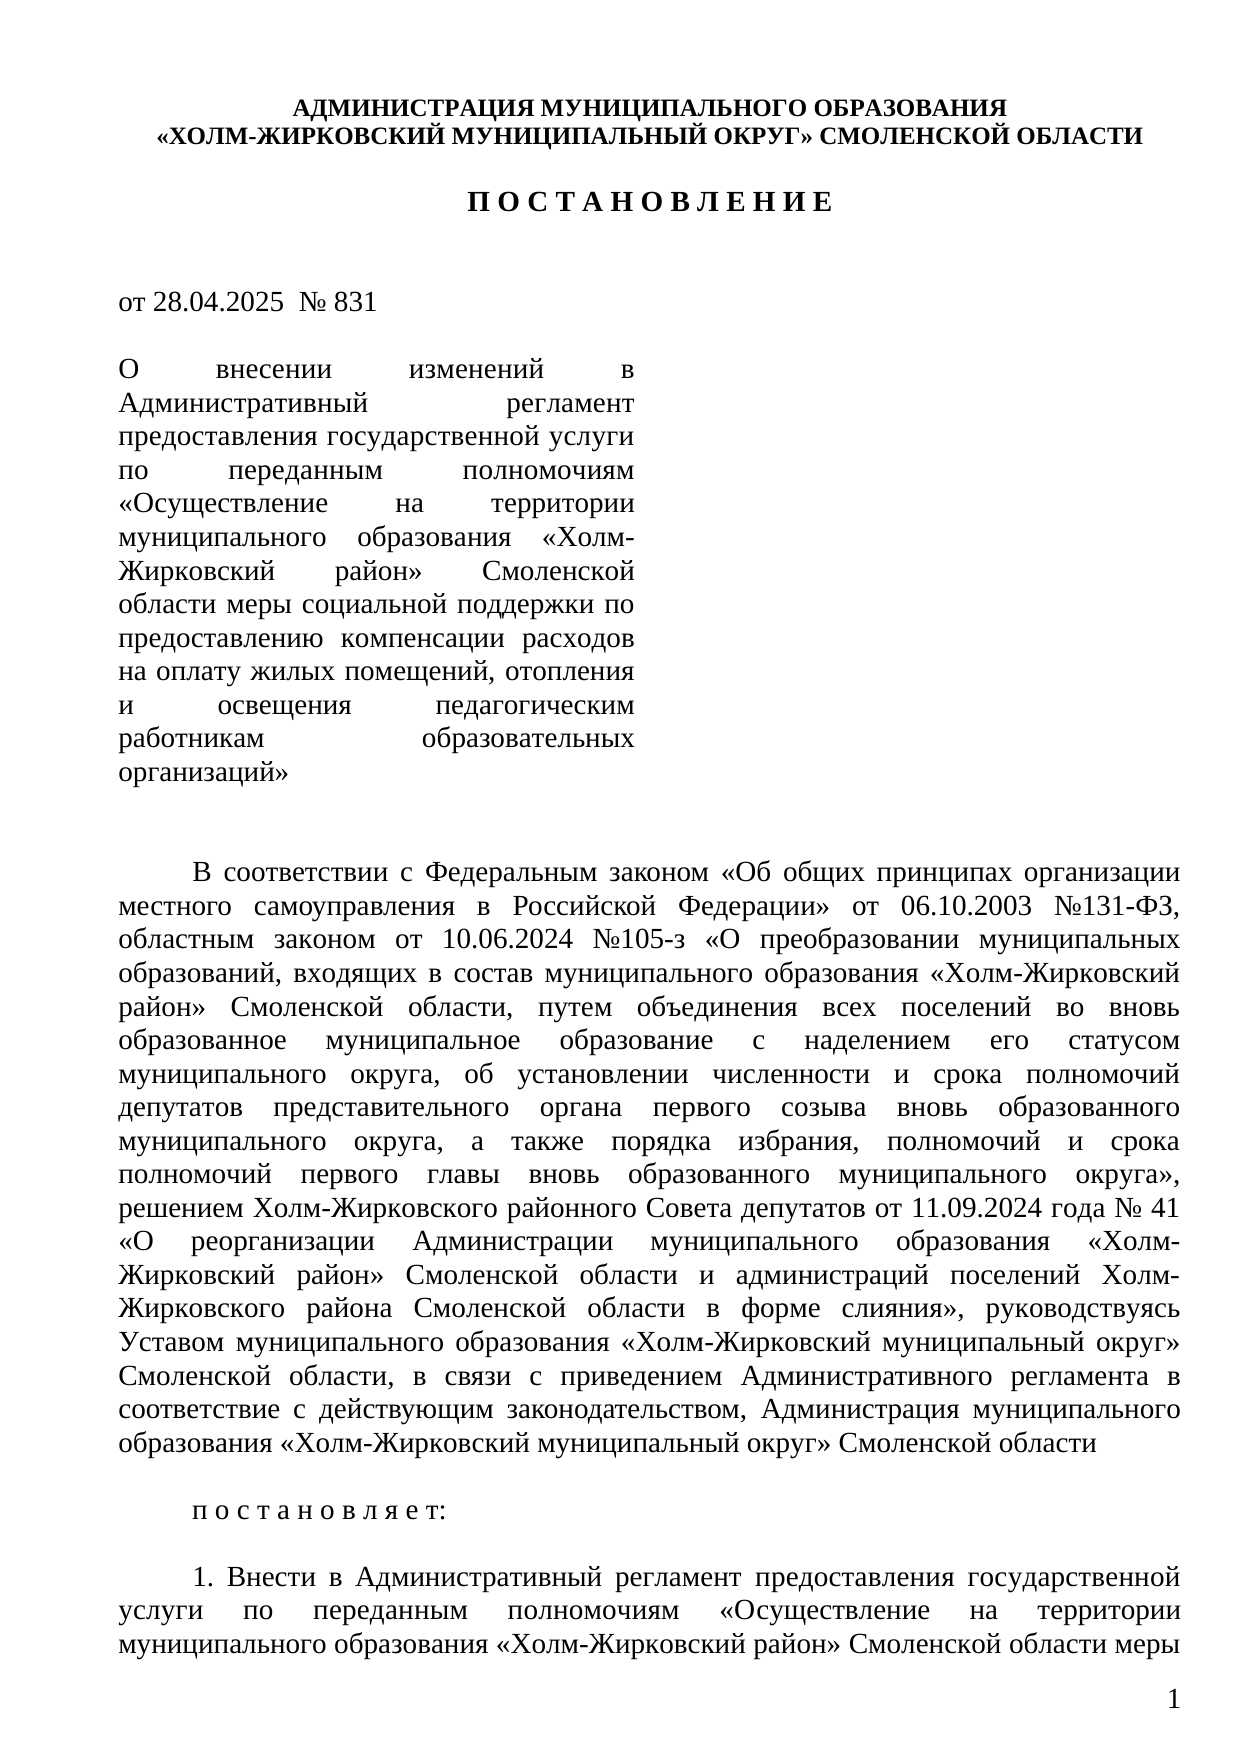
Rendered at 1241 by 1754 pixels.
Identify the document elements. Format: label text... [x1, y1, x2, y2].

text «ХОЛМ-ЖИРКОВСКИЙ МУНИЦИПАЛЬНЫЙ ОКРУГ» СМОЛЕНСКОЙ ОБЛАСТИ [118, 121, 1181, 150]
text О внесении изменений в Административный регламент предоставления государственной услуги по переданным полномочиям «Осуществление на территории муниципального образования «Холм-Жирковский район» Смоленской области меры социальной поддержки по предоставлению компенсации расходов на оплату жилых помещений, отопления и освещения педагогическим работникам образовательных организаций» [118, 351, 635, 787]
text В соответствии с Федеральным законом «Об общих принципах организации местного самоуправления в Российской Федерации» от 06.10.2003 №131-ФЗ, областным законом от 10.06.2024 №105-з «О преобразовании муниципальных образований, входящих в состав муниципального образования «Холм-Жирковский район» Смоленской области, путем объединения всех поселений во вновь образованное муниципальное образование с наделением его статусом муниципального округа, об установлении численности и срока полномочий депутатов представительного органа первого созыва вновь образованного муниципального округа, а также порядка избрания, полномочий и срока полномочий первого главы вновь образованного муниципального округа», решением Холм-Жирковского районного Совета депутатов от 11.09.2024 года № 41 «О реорганизации Администрации муниципального образования «Холм-Жирковский район» Смоленской области и администраций поселений Холм-Жирковского района Смоленской области в форме слияния», руководствуясь Уставом муниципального образования «Холм-Жирковский муниципальный округ» Смоленской области, в связи с приведением Административного регламента в соответствие с действующим законодательством, Администрация муниципального образования «Холм-Жирковский муниципальный округ» Смоленской области [118, 854, 1181, 1458]
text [118, 1559, 1181, 1659]
text п о с т а н о в л я е т: [118, 1492, 1181, 1525]
text АДМИНИСТРАЦИЯ МУНИЦИПАЛЬНОГО ОБРАЗОВАНИЯ [118, 93, 1181, 121]
text П О С Т А Н О В Л Е Н И Е [118, 184, 1181, 217]
text от 28.04.2025 № 831 [118, 284, 1181, 318]
